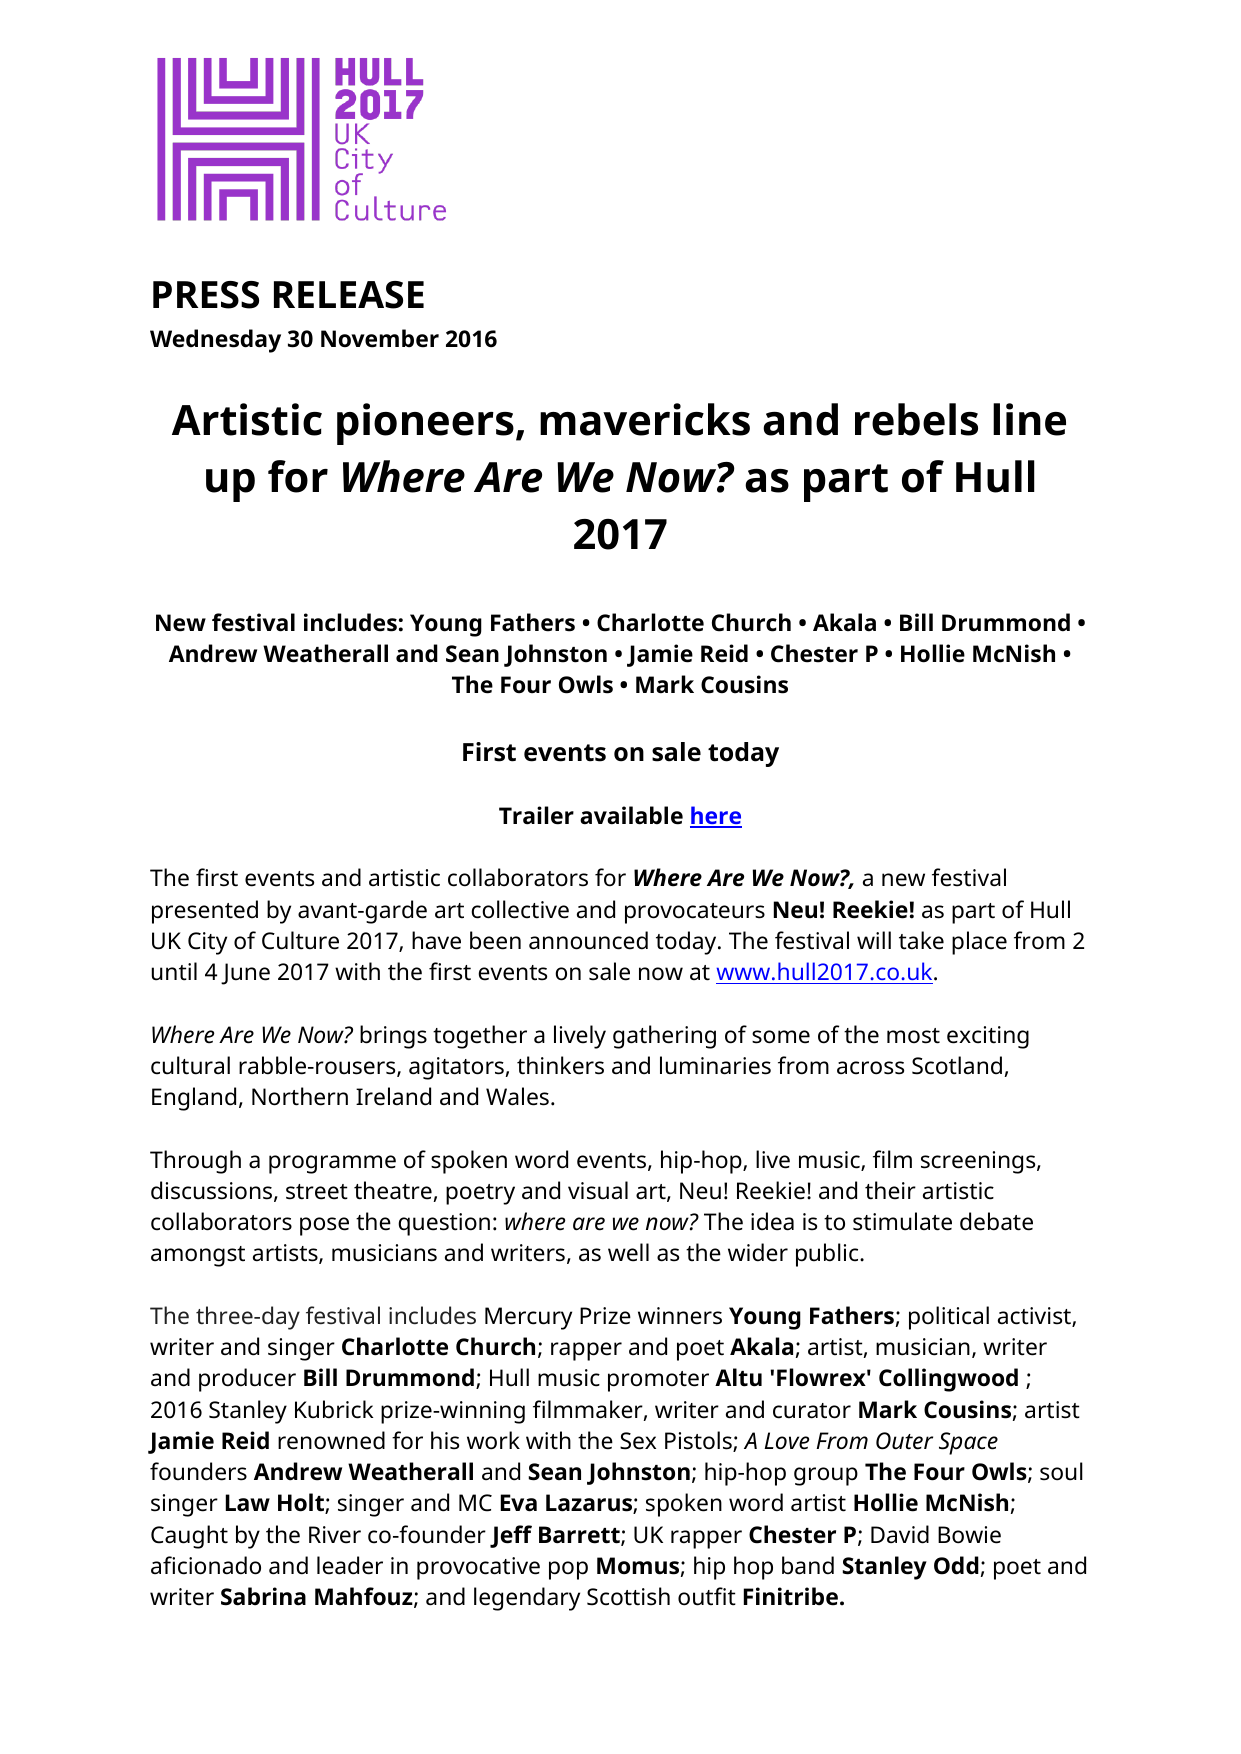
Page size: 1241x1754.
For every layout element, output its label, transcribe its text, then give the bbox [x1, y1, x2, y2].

text Through a programme of spoken word events, hip-hop, live music, film screenings, discussions, street theatre, poetry and visual art, Neu! Reekie! and their artistic collaborators pose the question: where are we now? The idea is to stimulate debate amongst artists, musicians and writers, as well as the wider public. [150, 1144, 1090, 1269]
text New festival includes: Young Fathers • Charlotte Church • Akala • Bill Drummond • Andrew Weatherall and Sean Johnston • Jamie Reid • Chester P • Hollie McNish • The Four Owls • Mark Cousins [150, 607, 1090, 701]
text Artistic pioneers, mavericks and rebels line up for Where Are We Now? as part of Hull 2017 [150, 391, 1090, 561]
text Where Are We Now? brings together a lively gathering of some of the most exciting cultural rabble-rousers, agitators, thinkers and luminaries from across Scotland, England, Northern Ireland and Wales. [150, 1019, 1090, 1112]
text The three-day festival includes Mercury Prize winners Young Fathers; political activist, writer and singer Charlotte Church; rapper and poet Akala; artist, musician, writer and producer Bill Drummond; Hull music promoter Altu 'Flowrex' Collingwood ; 2016 Stanley Kubrick prize-winning filmmaker, writer and curator Mark Cousins; artist Jamie Reid renowned for his work with the Sex Pistols; A Love From Outer Space founders Andrew Weatherall and Sean Johnston; hip-hop group The Four Owls; soul singer Law Holt; singer and MC Eva Lazarus; spoken word artist Hollie McNish; Caught by the River co-founder Jeff Barrett; UK rapper Chester P; David Bowie aficionado and leader in provocative pop Momus; hip hop band Stanley Odd; poet and writer Sabrina Mahfouz; and legendary Scottish outfit Finitribe. [150, 1300, 1090, 1612]
text PRESS RELEASE [150, 269, 1090, 320]
text First events on sale today [150, 734, 1090, 769]
picture [146, 51, 457, 226]
text Wednesday 30 November 2016 [150, 323, 1090, 354]
text Trailer available here [150, 800, 1090, 831]
text The first events and artistic collaborators for Where Are We Now?, a new festival presented by avant-garde art collective and provocateurs Neu! Reekie! as part of Hull UK City of Culture 2017, have been announced today. The festival will take place from 2 until 4 June 2017 with the first events on sale now at www.hull2017.co.uk. [150, 862, 1090, 987]
